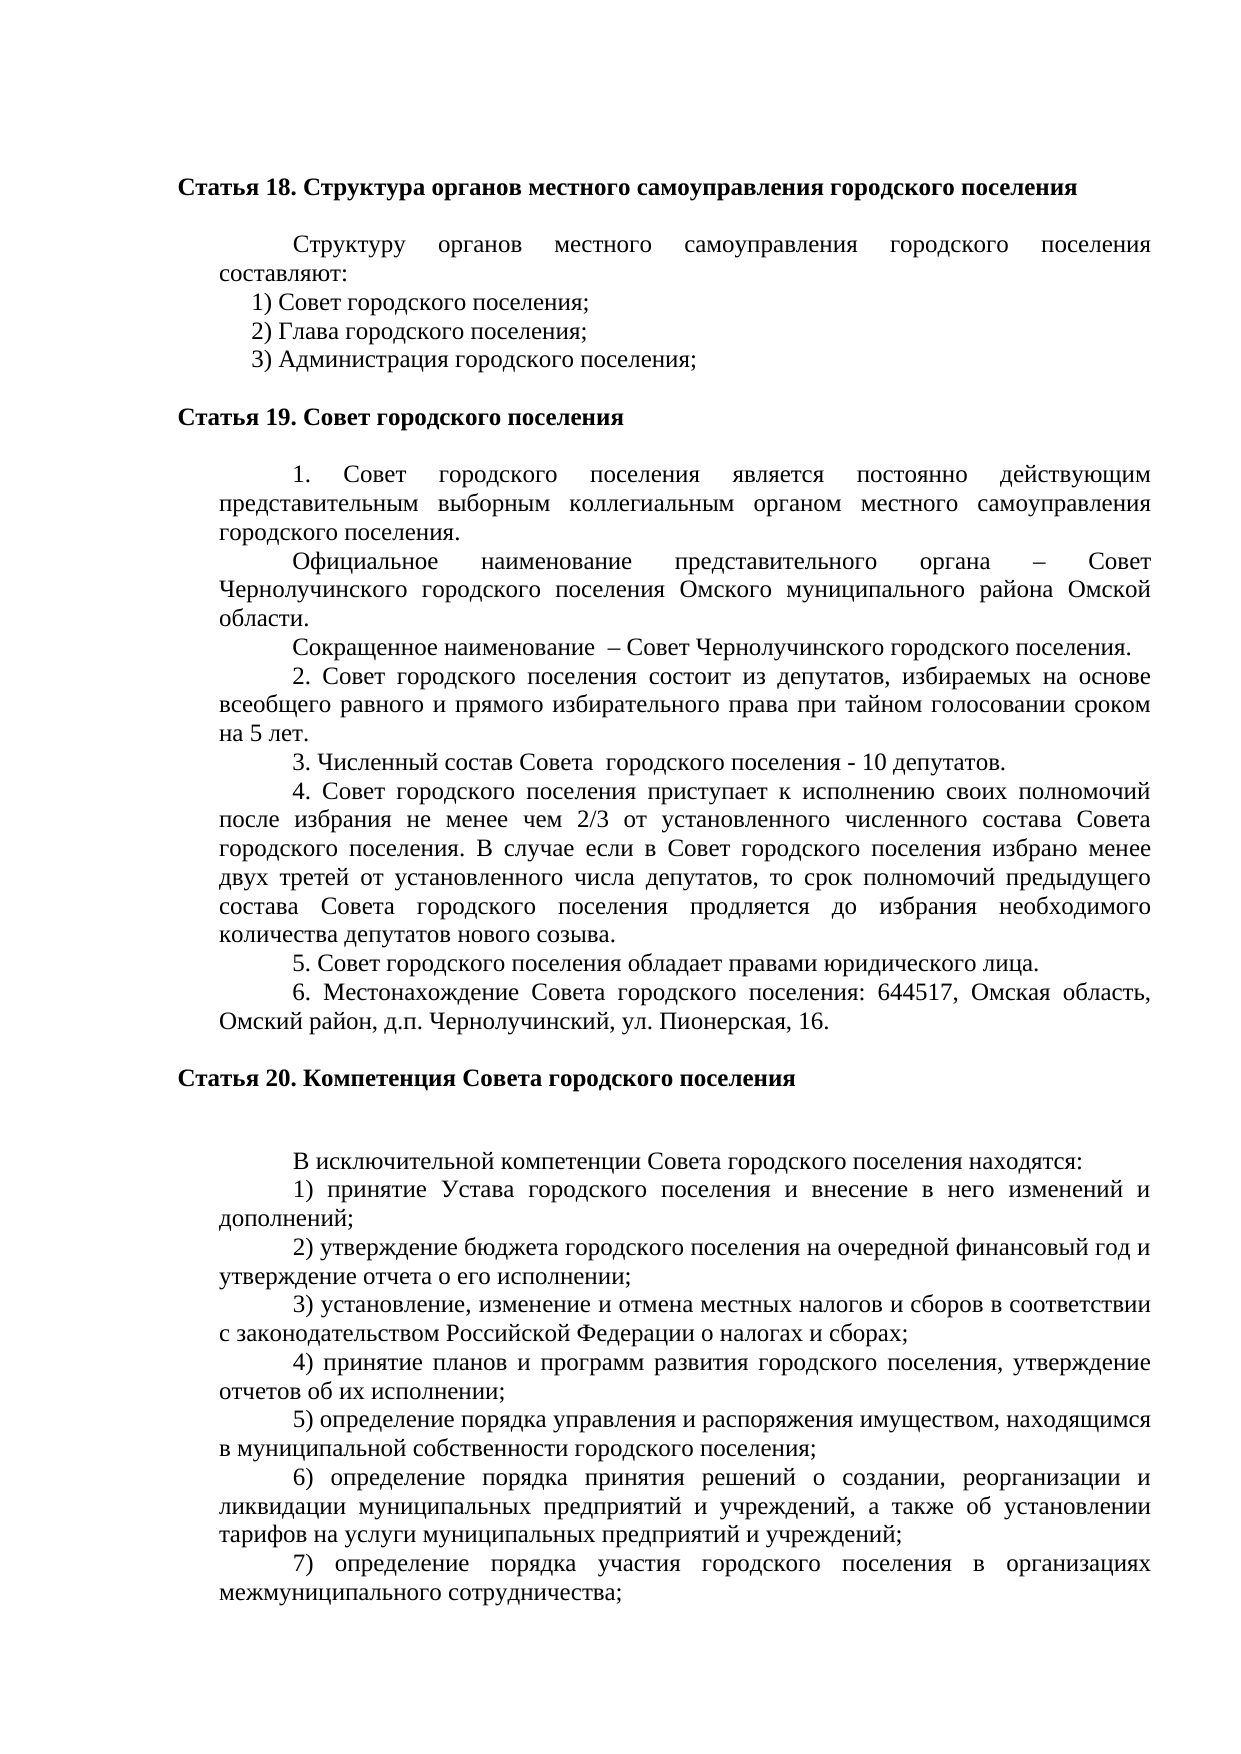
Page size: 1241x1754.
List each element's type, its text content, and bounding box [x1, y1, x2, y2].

text 6) определение порядка принятия решений о создании, реорганизации и ликвидации муниципальных предприятий и учреждений, а также об установлении тарифов на услуги муниципальных предприятий и учреждений; [219, 1462, 1152, 1548]
text 3. Численный состав Совета городского поселения - 10 депутатов. [219, 747, 1152, 776]
text 3) установление, изменение и отмена местных налогов и сборов в соответствии с законодательством Российской Федерации о налогах и сборах; [219, 1289, 1152, 1347]
subtitle Статья 20. Компетенция Совета городского поселения [177, 1063, 1152, 1092]
text 4) принятие планов и программ развития городского поселения, утверждение отчетов об их исполнении; [219, 1347, 1152, 1404]
text 4. Совет городского поселения приступает к исполнению своих полномочий после избрания не менее чем 2/3 от установленного численного состава Совета городского поселения. В случае если в Совет городского поселения избрано менее двух третей от установленного числа депутатов, то срок полномочий предыдущего состава Совета городского поселения продляется до избрания необходимого количества депутатов нового созыва. [219, 776, 1152, 948]
text 5. Совет городского поселения обладает правами юридического лица. [219, 948, 1152, 977]
text 1) Совет городского поселения; [251, 287, 1152, 316]
text 1. Совет городского поселения является постоянно действующим представительным выборным коллегиальным органом местного самоуправления городского поселения. [219, 459, 1152, 546]
text В исключительной компетенции Совета городского поселения находятся: [219, 1146, 1152, 1174]
text 7) определение порядка участия городского поселения в организациях межмуниципального сотрудничества; [219, 1548, 1152, 1606]
text Структуру органов местного самоуправления городского поселения составляют: [219, 229, 1152, 287]
text 2. Совет городского поселения состоит из депутатов, избираемых на основе всеобщего равного и прямого избирательного права при тайном голосовании сроком на 5 лет. [219, 661, 1152, 747]
text 2) Глава городского поселения; [251, 316, 1152, 344]
text 1) принятие Устава городского поселения и внесение в него изменений и дополнений; [219, 1174, 1152, 1232]
text Сокращенное наименование – Совет Чернолучинского городского поселения. [219, 632, 1152, 661]
text 3) Администрация городского поселения; [251, 344, 1152, 373]
text 2) утверждение бюджета городского поселения на очередной финансовый год и утверждение отчета о его исполнении; [219, 1232, 1152, 1289]
text Официальное наименование представительного органа – Совет Чернолучинского городского поселения Омского муниципального района Омской области. [219, 546, 1152, 632]
subtitle Статья 19. Совет городского поселения [177, 402, 1152, 431]
subtitle Статья 18. Структура органов местного самоуправления городского поселения [177, 172, 1152, 201]
text 5) определение порядка управления и распоряжения имуществом, находящимся в муниципальной собственности городского поселения; [219, 1404, 1152, 1462]
text 6. Местонахождение Совета городского поселения: 644517, Омская область, Омский район, д.п. Чернолучинский, ул. Пионерская, 16. [219, 977, 1152, 1034]
